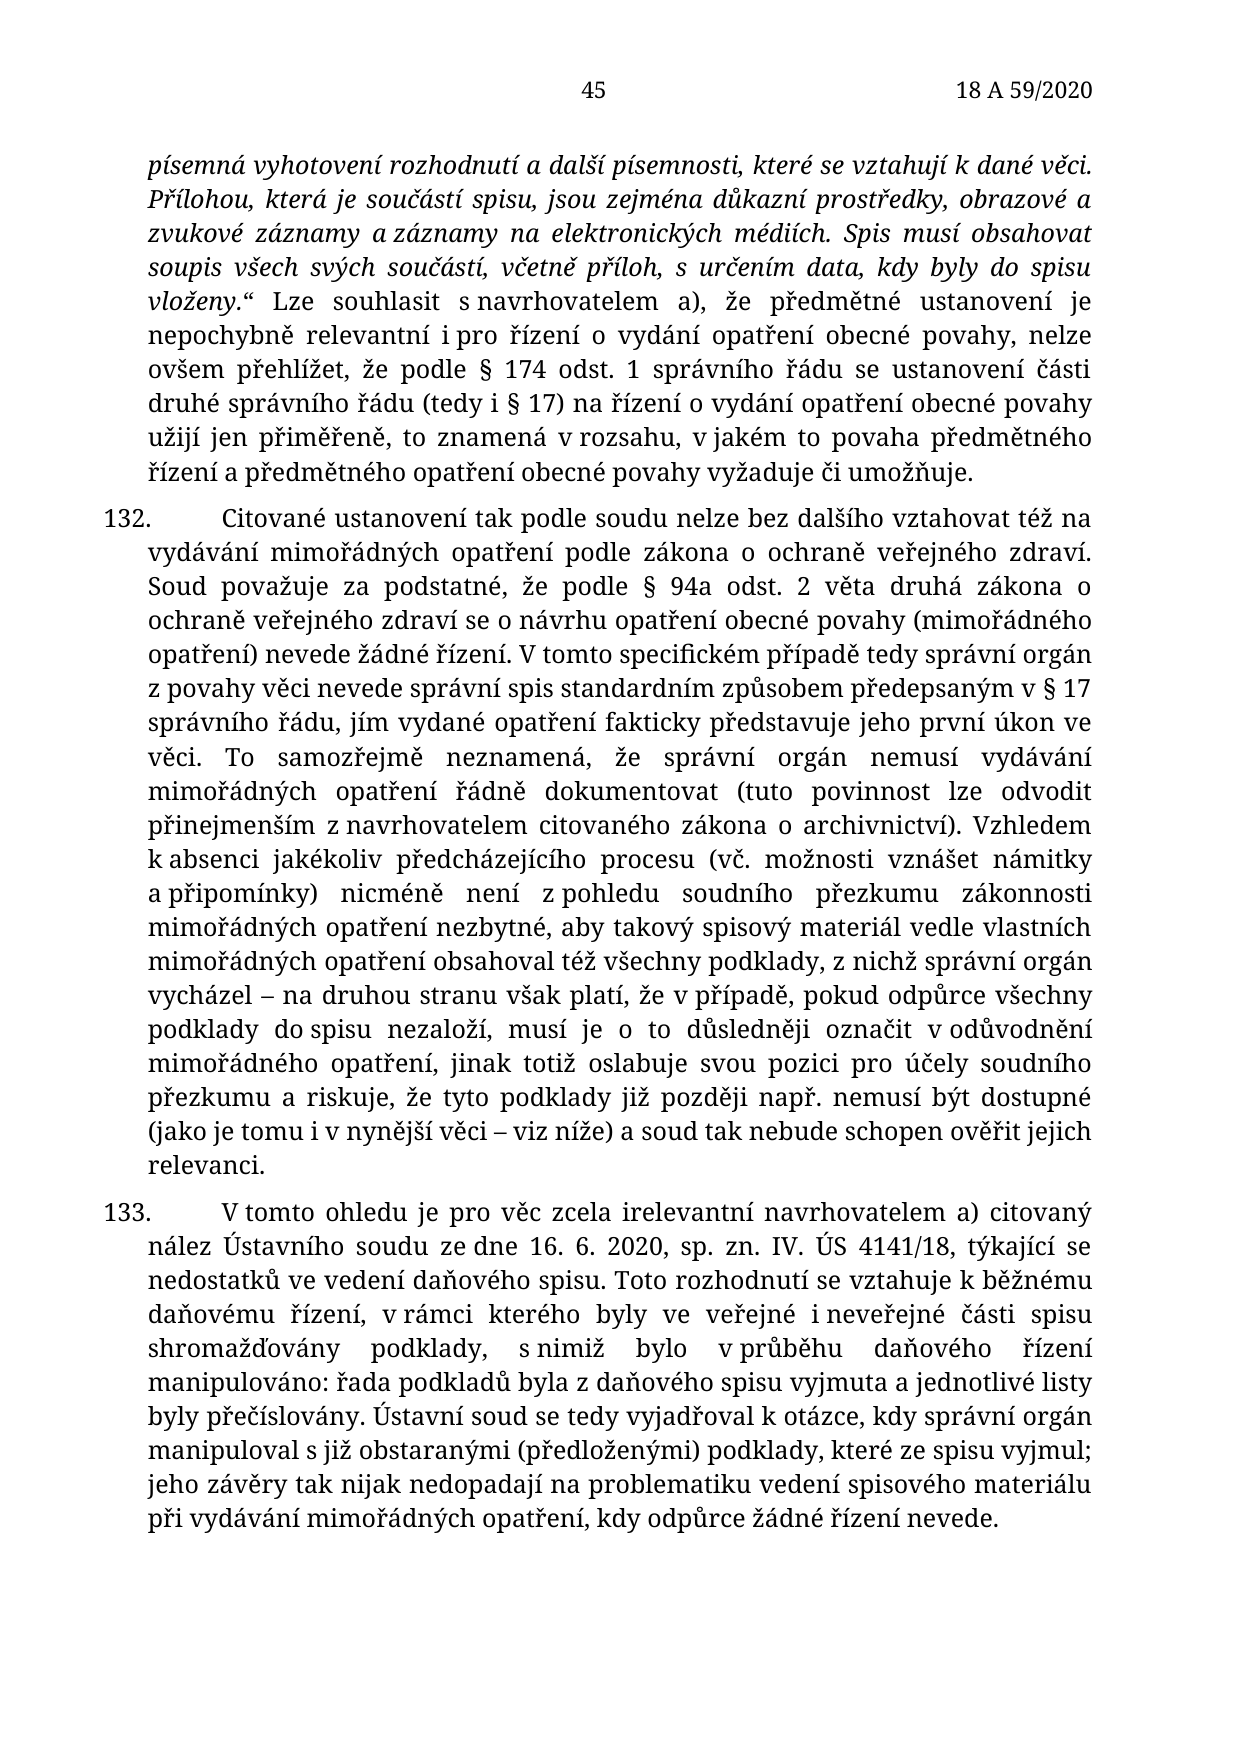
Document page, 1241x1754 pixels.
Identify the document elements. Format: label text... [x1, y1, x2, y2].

list Citované ustanovení tak podle soudu nelze bez dalšího vztahovat též na vydávání mimořádných opatření podle zákona o ochraně veřejného zdraví. Soud považuje za podstatné, že podle § 94a odst. 2 věta druhá zákona o ochraně veřejného zdraví se o návrhu opatření obecné povahy (mimořádného opatření) nevede žádné řízení. V tomto specifickém případě tedy správní orgán z povahy věci nevede správní spis standardním způsobem předepsaným v § 17 správního řádu, jím vydané opatření fakticky představuje jeho první úkon ve věci. To samozřejmě neznamená, že správní orgán nemusí vydávání mimořádných opatření řádně dokumentovat (tuto povinnost lze odvodit přinejmenším z navrhovatelem citovaného zákona o archivnictví). Vzhledem k absenci jakékoliv předcházejícího procesu (vč. možnosti vznášet námitky a připomínky) nicméně není z pohledu soudního přezkumu zákonnosti mimořádných opatření nezbytné, aby takový spisový materiál vedle vlastních mimořádných opatření obsahoval též všechny podklady, z nichž správní orgán vycházel – na druhou stranu však platí, že v případě, pokud odpůrce všechny podklady do spisu nezaloží, musí je o to důsledněji označit v odůvodnění mimořádného opatření, jinak totiž oslabuje svou pozici pro účely soudního přezkumu a riskuje, že tyto podklady již později např. nemusí být dostupné (jako je tomu i v nynější věci – viz níže) a soud tak nebude schopen ověřit jejich relevanci. [103, 501, 1093, 1182]
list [103, 148, 1093, 488]
list V tomto ohledu je pro věc zcela irelevantní navrhovatelem a) citovaný nález Ústavního soudu ze dne 16. 6. 2020, sp. zn. IV. ÚS 4141/18, týkající se nedostatků ve vedení daňového spisu. Toto rozhodnutí se vztahuje k běžnému daňovému řízení, v rámci kterého byly ve veřejné i neveřejné části spisu shromažďovány podklady, s nimiž bylo v průběhu daňového řízení manipulováno: řada podkladů byla z daňového spisu vyjmuta a jednotlivé listy byly přečíslovány. Ústavní soud se tedy vyjadřoval k otázce, kdy správní orgán manipuloval s již obstaranými (předloženými) podklady, které ze spisu vyjmul; jeho závěry tak nijak nedopadají na problematiku vedení spisového materiálu při vydávání mimořádných opatření, kdy odpůrce žádné řízení nevede. [103, 1194, 1093, 1535]
